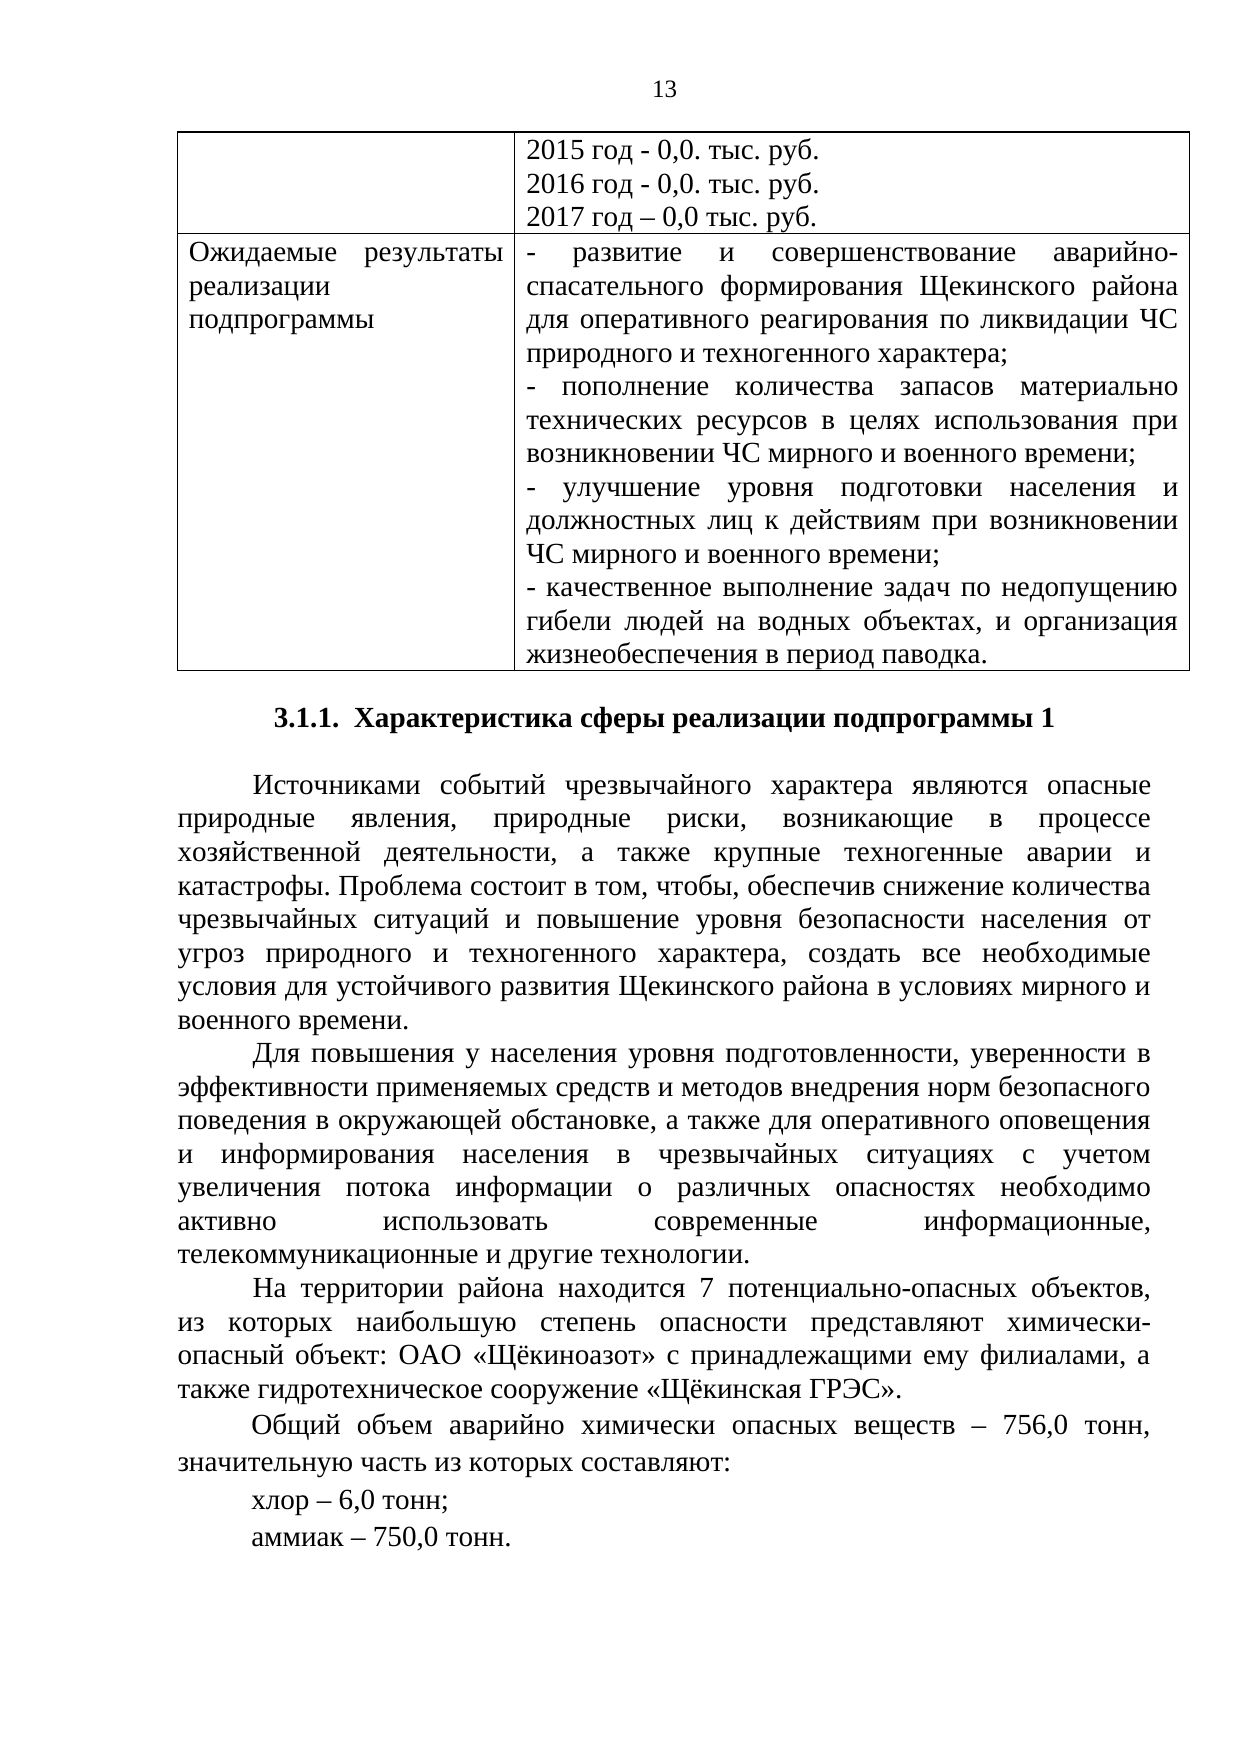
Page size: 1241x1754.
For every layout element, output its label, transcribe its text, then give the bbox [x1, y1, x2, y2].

text хлор – 6,0 тонн; [177, 1479, 1152, 1517]
text На территории района находится 7 потенциально-опасных объектов, из которых наибольшую степень опасности представляют химически-опасный объект: ОАО «Щёкиноазот» с принадлежащими ему филиалами, а также гидротехническое сооружение «Щёкинская ГРЭС». [177, 1270, 1152, 1404]
table_cell - развитие и совершенствование аварийно-спасательного формирования Щекинского района для оперативного реагирования по ликвидации ЧС природного и техногенного характера; - пополнение количества запасов материально технических ресурсов в целях использования при возникновении ЧС мирного и военного времени; - улучшение уровня подготовки населения и должностных лиц к действиям при возникновении ЧС мирного и военного времени; - качественное выполнение задач по недопущению гибели людей на водных объектах, и организация жизнеобеспечения в период паводка. [515, 234, 1189, 670]
text Источниками событий чрезвычайного характера являются опасные природные явления, природные риски, возникающие в процессе хозяйственной деятельности, а также крупные техногенные аварии и катастрофы. Проблема состоит в том, чтобы, обеспечив снижение количества чрезвычайных ситуаций и повышение уровня безопасности населения от угроз природного и техногенного характера, создать все необходимые условия для устойчивого развития Щекинского района в условиях мирного и военного времени. [177, 767, 1152, 1035]
text Общий объем аварийно химически опасных веществ – 756,0 тонн, значительную часть из которых составляют: [177, 1404, 1152, 1479]
text аммиак – 750,0 тонн. [177, 1517, 1152, 1554]
table_cell Ожидаемые результаты реализации подпрограммы [178, 234, 514, 670]
text Для повышения у населения уровня подготовленности, уверенности в эффективности применяемых средств и методов внедрения норм безопасного поведения в окружающей обстановке, а также для оперативного оповещения и информирования населения в чрезвычайных ситуациях с учетом увеличения потока информации о различных опасностях необходимо активно использовать современные информационные, телекоммуникационные и другие технологии. [177, 1035, 1152, 1270]
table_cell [515, 133, 1189, 233]
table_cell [178, 133, 514, 233]
text 3.1.1. Характеристика сферы реализации подпрограммы 1 [177, 700, 1152, 733]
